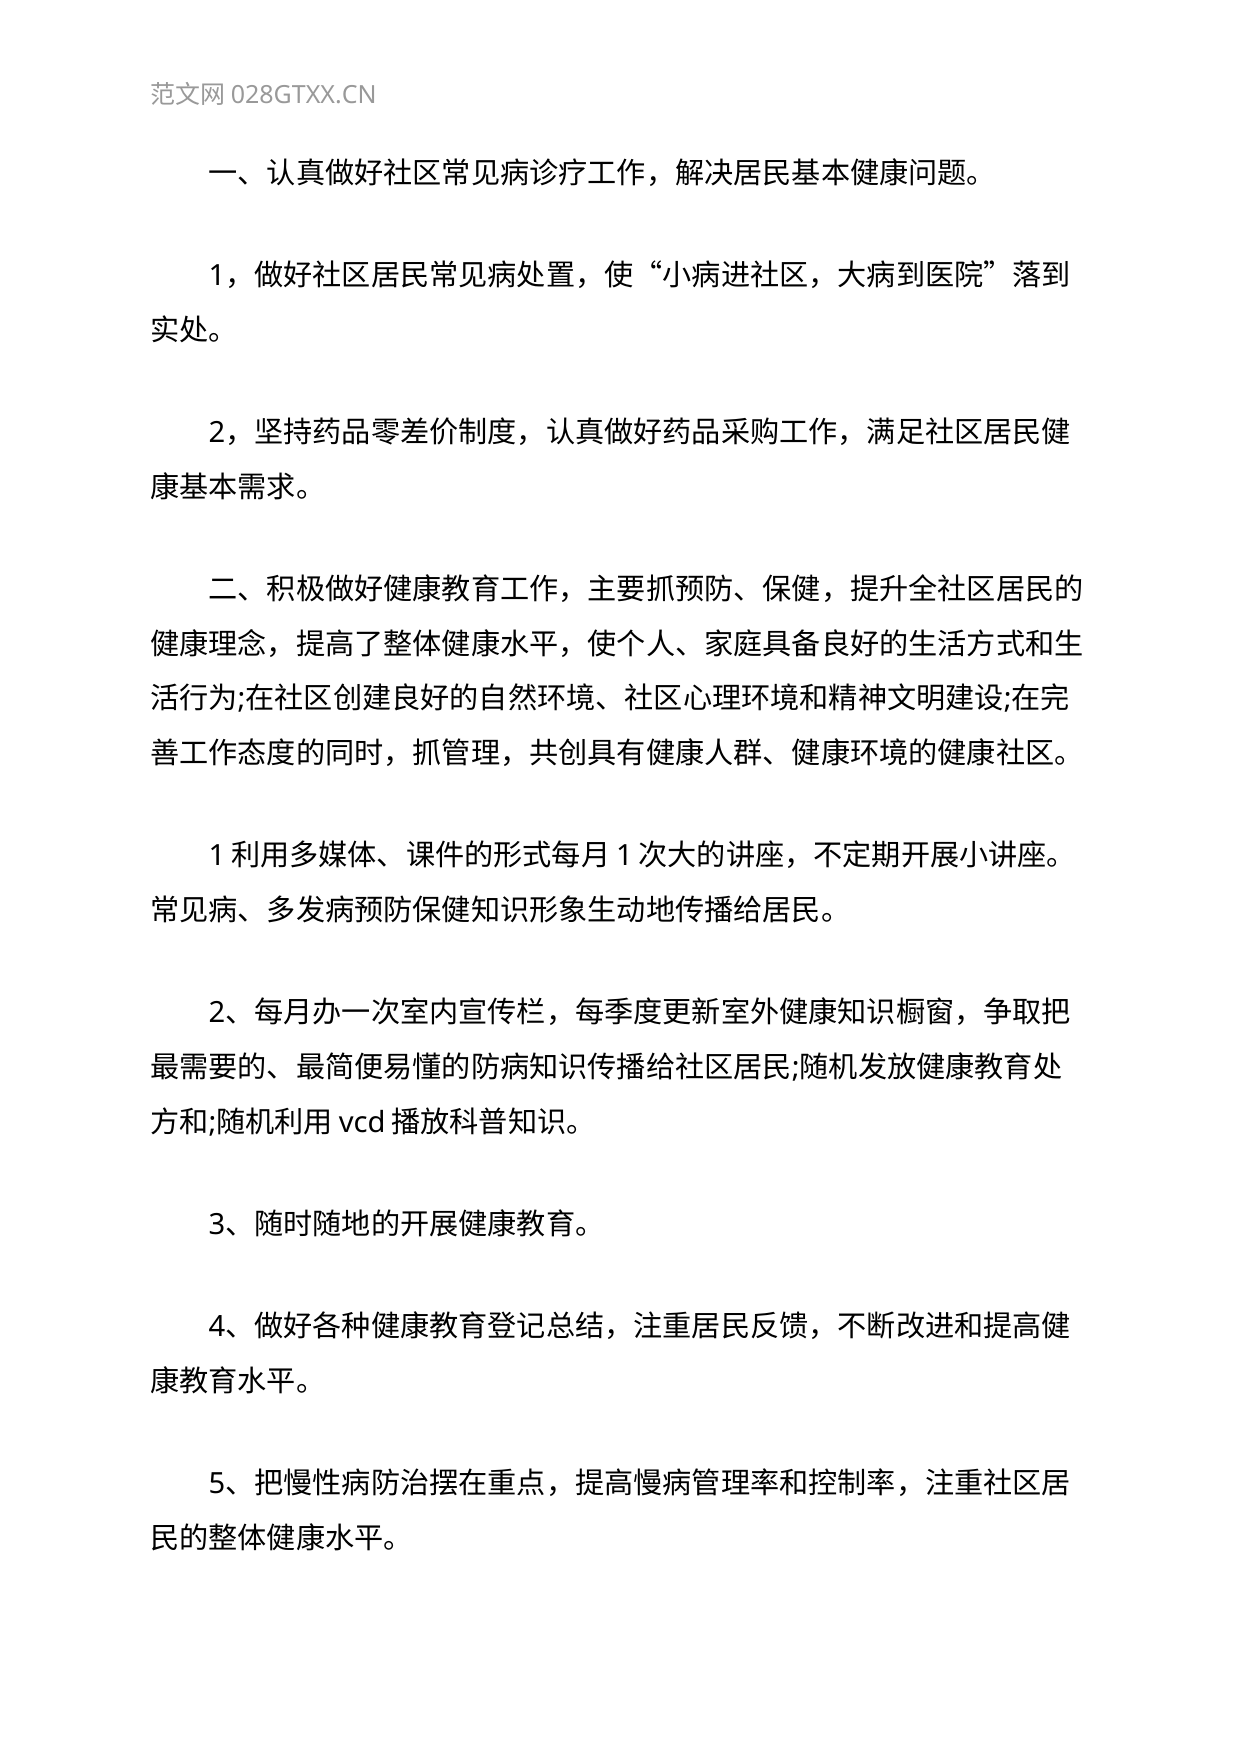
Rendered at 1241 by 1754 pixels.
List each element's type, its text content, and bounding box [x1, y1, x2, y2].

text 二、积极做好健康教育工作，主要抓预防、保健，提升全社区居民的健康理念，提高了整体健康水平，使个人、家庭具备良好的生活方式和生活行为;在社区创建良好的自然环境、社区心理环境和精神文明建设;在完善工作态度的同时，抓管理，共创具有健康人群、健康环境的健康社区。 [150, 565, 1090, 772]
text 1，做好社区居民常见病处置，使“小病进社区，大病到医院”落到实处。 [150, 252, 1090, 349]
text 1利用多媒体、课件的形式每月1次大的讲座，不定期开展小讲座。常见病、多发病预防保健知识形象生动地传播给居民。 [150, 832, 1090, 929]
text 2、每月办一次室内宣传栏，每季度更新室外健康知识橱窗，争取把最需要的、最简便易懂的防病知识传播给社区居民;随机发放健康教育处方和;随机利用vcd播放科普知识。 [150, 989, 1090, 1141]
text 一、认真做好社区常见病诊疗工作，解决居民基本健康问题。 [150, 150, 1090, 192]
text 5、把慢性病防治摆在重点，提高慢病管理率和控制率，注重社区居民的整体健康水平。 [150, 1459, 1090, 1557]
text 3、随时随地的开展健康教育。 [150, 1201, 1090, 1243]
text 4、做好各种健康教育登记总结，注重居民反馈，不断改进和提高健康教育水平。 [150, 1303, 1090, 1400]
text 2，坚持药品零差价制度，认真做好药品采购工作，满足社区居民健康基本需求。 [150, 408, 1090, 506]
